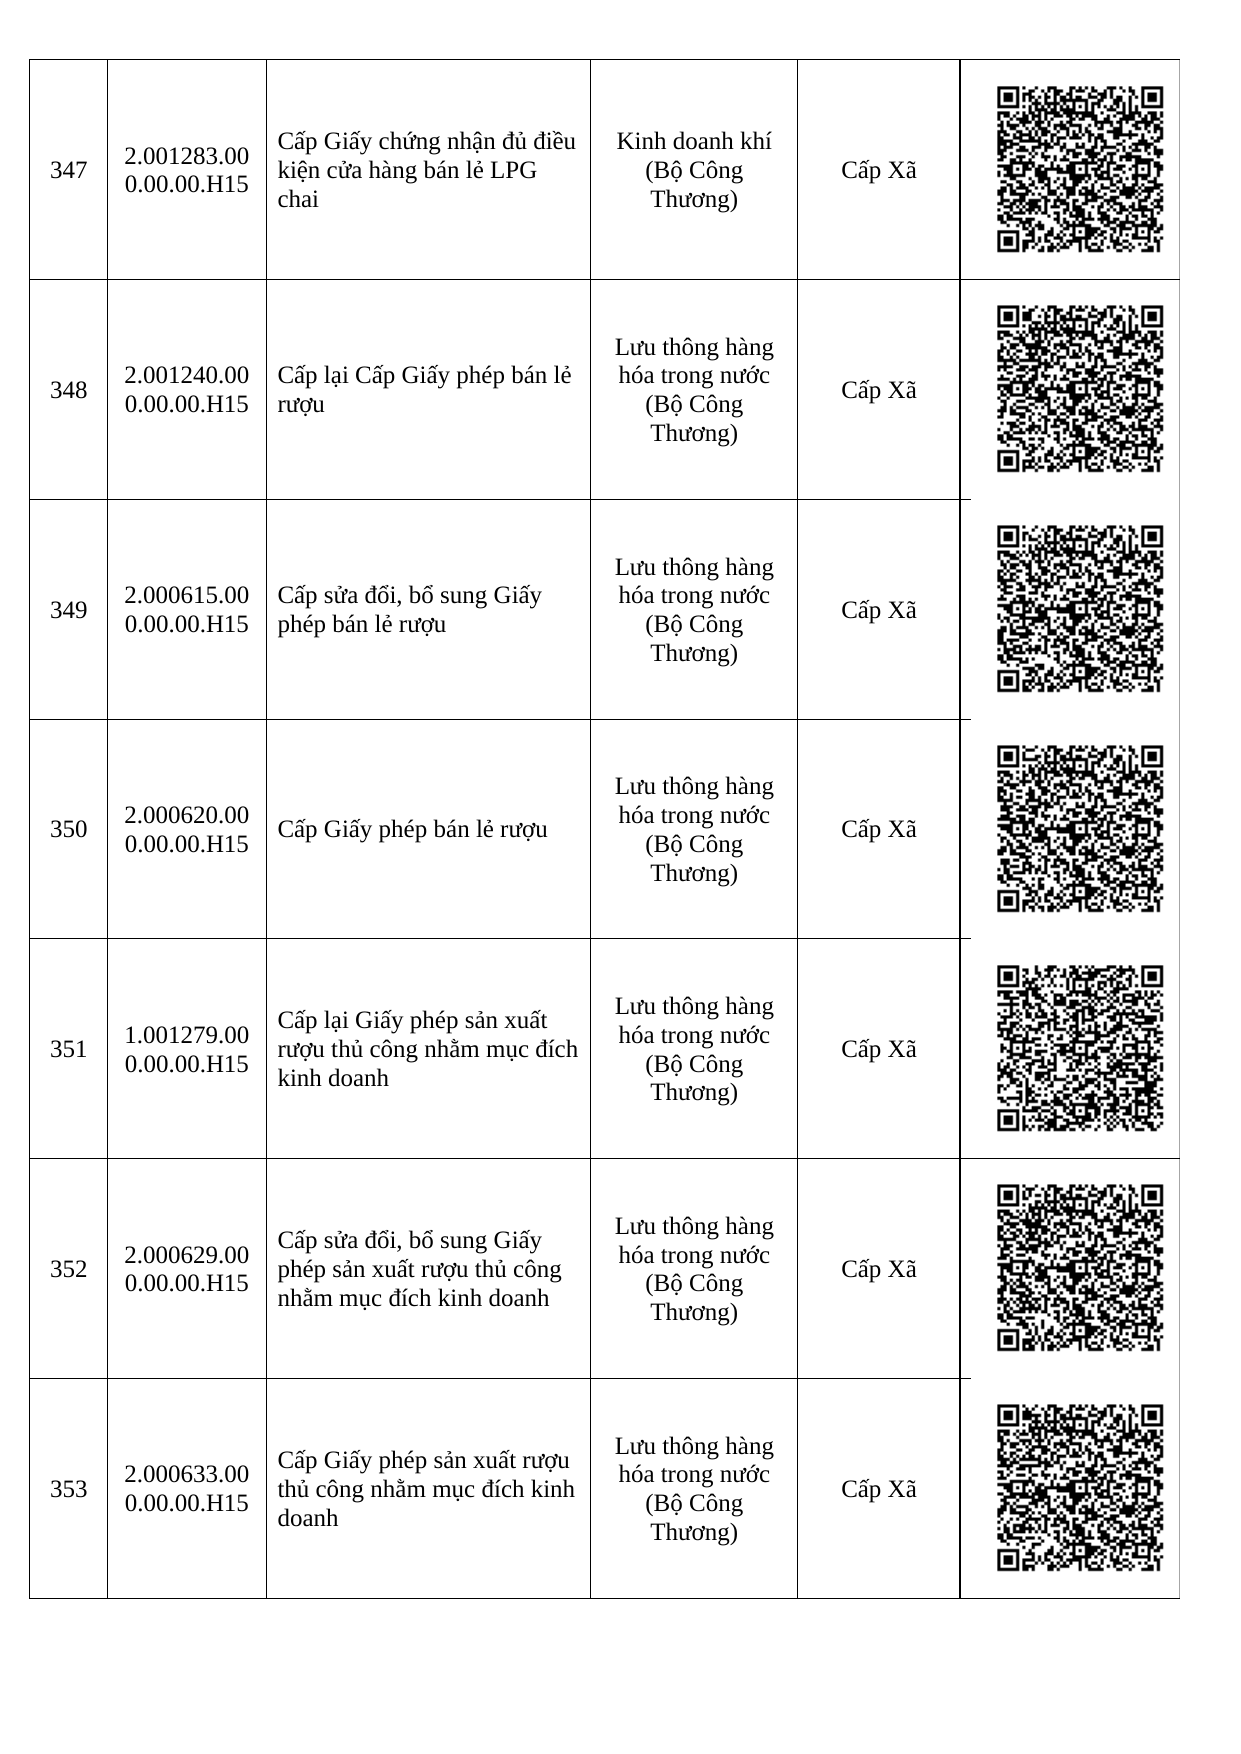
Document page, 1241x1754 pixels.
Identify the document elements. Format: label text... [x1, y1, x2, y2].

table_cell [961, 280, 971, 499]
table_cell 2.001283.000.00.00.H15 [108, 60, 266, 279]
table_cell Cấp Xã [798, 1379, 959, 1598]
table_cell Cấp Xã [798, 280, 959, 499]
table_cell [961, 500, 971, 718]
table_cell 2.001240.000.00.00.H15 [108, 280, 266, 499]
table_cell 347 [30, 60, 107, 279]
table_cell Lưu thông hàng hóa trong nước (Bộ Công Thương) [591, 939, 797, 1158]
table_cell [961, 720, 971, 938]
table_cell 2.000615.000.00.00.H15 [108, 500, 266, 718]
table_cell [961, 1379, 971, 1598]
table_cell 1.001279.000.00.00.H15 [108, 939, 266, 1158]
table_cell Cấp lại Giấy phép sản xuất rượu thủ công nhằm mục đích kinh doanh [267, 939, 590, 1158]
table_cell Lưu thông hàng hóa trong nước (Bộ Công Thương) [591, 720, 797, 938]
picture [971, 1159, 1180, 1598]
table_cell 352 [30, 1159, 107, 1378]
table_cell [961, 60, 971, 279]
table_cell Cấp Xã [798, 1159, 959, 1378]
table_cell 348 [30, 280, 107, 499]
table_cell 349 [30, 500, 107, 718]
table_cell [591, 1379, 797, 1598]
table_cell 2.000620.000.00.00.H15 [108, 720, 266, 938]
table_cell [961, 1159, 971, 1378]
table_cell Cấp Xã [798, 939, 959, 1158]
table_cell Cấp sửa đổi, bổ sung Giấy phép sản xuất rượu thủ công nhằm mục đích kinh doanh [267, 1159, 590, 1378]
table_cell Cấp Xã [798, 60, 959, 279]
table_cell Lưu thông hàng hóa trong nước (Bộ Công Thương) [591, 500, 797, 718]
table_cell Lưu thông hàng hóa trong nước (Bộ Công Thương) [591, 280, 797, 499]
table_cell 351 [30, 939, 107, 1158]
table_cell Cấp lại Cấp Giấy phép bán lẻ rượu [267, 280, 590, 499]
table_cell Cấp Giấy phép bán lẻ rượu [267, 720, 590, 938]
table_cell 2.000633.000.00.00.H15 [108, 1379, 266, 1598]
picture [971, 60, 1180, 279]
table_cell Cấp Xã [798, 500, 959, 718]
table_cell Cấp Xã [798, 720, 959, 938]
table_cell 350 [30, 720, 107, 938]
table_cell Cấp Giấy chứng nhận đủ điều kiện cửa hàng bán lẻ LPG chai [267, 60, 590, 279]
table_cell Cấp sửa đổi, bổ sung Giấy phép bán lẻ rượu [267, 500, 590, 718]
picture [971, 280, 1180, 1158]
table_cell Cấp Giấy phép sản xuất rượu thủ công nhằm mục đích kinh doanh [267, 1379, 590, 1598]
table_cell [591, 60, 797, 279]
table_cell 2.000629.000.00.00.H15 [108, 1159, 266, 1378]
table_cell [961, 939, 971, 1158]
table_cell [591, 1159, 797, 1378]
table_cell 353 [30, 1379, 107, 1598]
